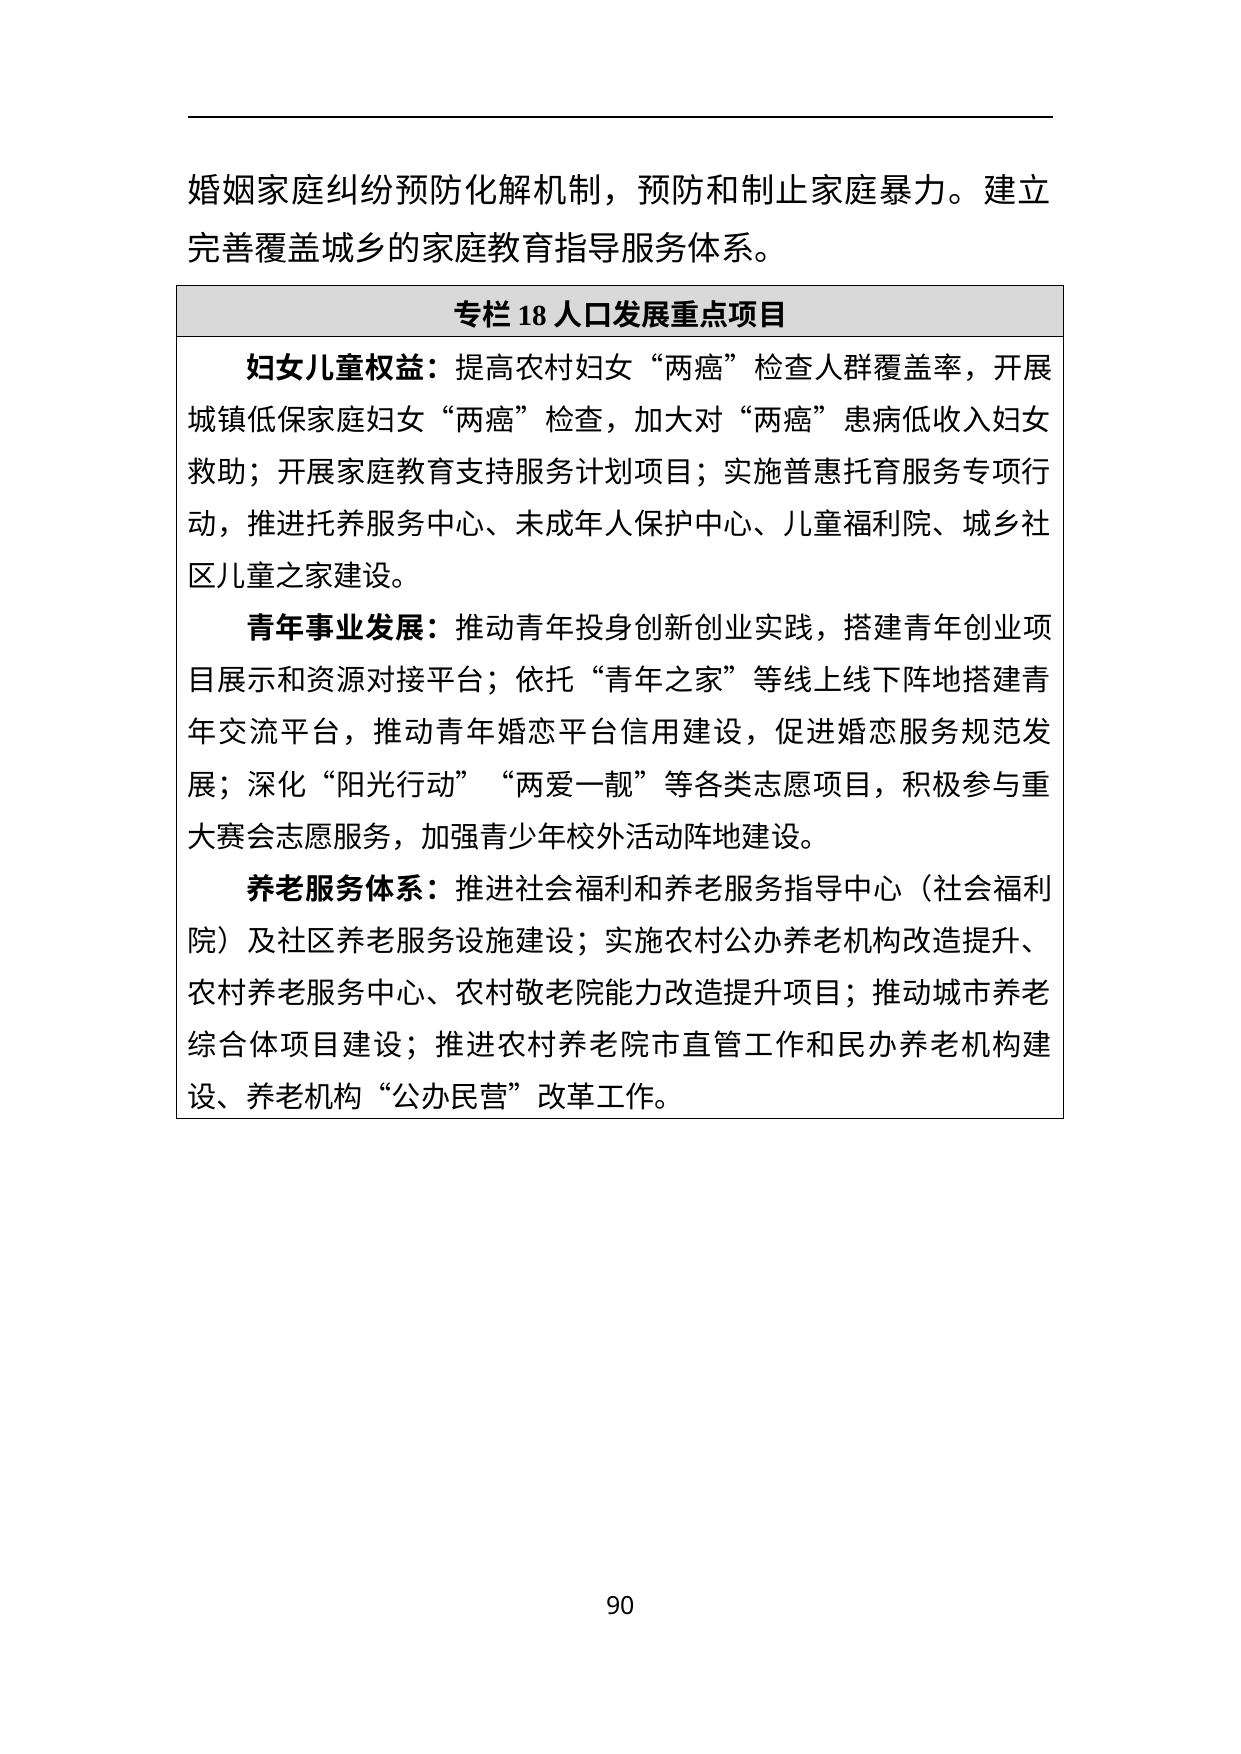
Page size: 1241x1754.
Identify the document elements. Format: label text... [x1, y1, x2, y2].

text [187, 155, 1053, 272]
table_header 专栏18 人口发展重点项目 [177, 286, 1063, 336]
table_cell 妇女儿童权益：提高农村妇女“两癌”检查人群覆盖率，开展城镇低保家庭妇女“两癌”检查，加大对“两癌”患病低收入妇女救助；开展家庭教育支持服务计划项目；实施普惠托育服务专项行动，推进托养服务中心、未成年人保护中心、儿童福利院、城乡社区儿童之家建设。 青年事业发展：推动青年投身创新创业实践，搭建青年创业项目展示和资源对接平台；依托“青年之家”等线上线下阵地搭建青年交流平台，推动青年婚恋平台信用建设，促进婚恋服务规范发展；深化“阳光行动”“两爱一靓”等各类志愿项目，积极参与重大赛会志愿服务，加强青少年校外活动阵地建设。 养老服务体系：推进社会福利和养老服务指导中心（社会福利院）及社区养老服务设施建设；实施农村公办养老机构改造提升、农村养老服务中心、农村敬老院能力改造提升项目；推动城市养老综合体项目建设；推进农村养老院市直管工作和民办养老机构建设、养老机构“公办民营”改革工作。 [177, 337, 1063, 1118]
